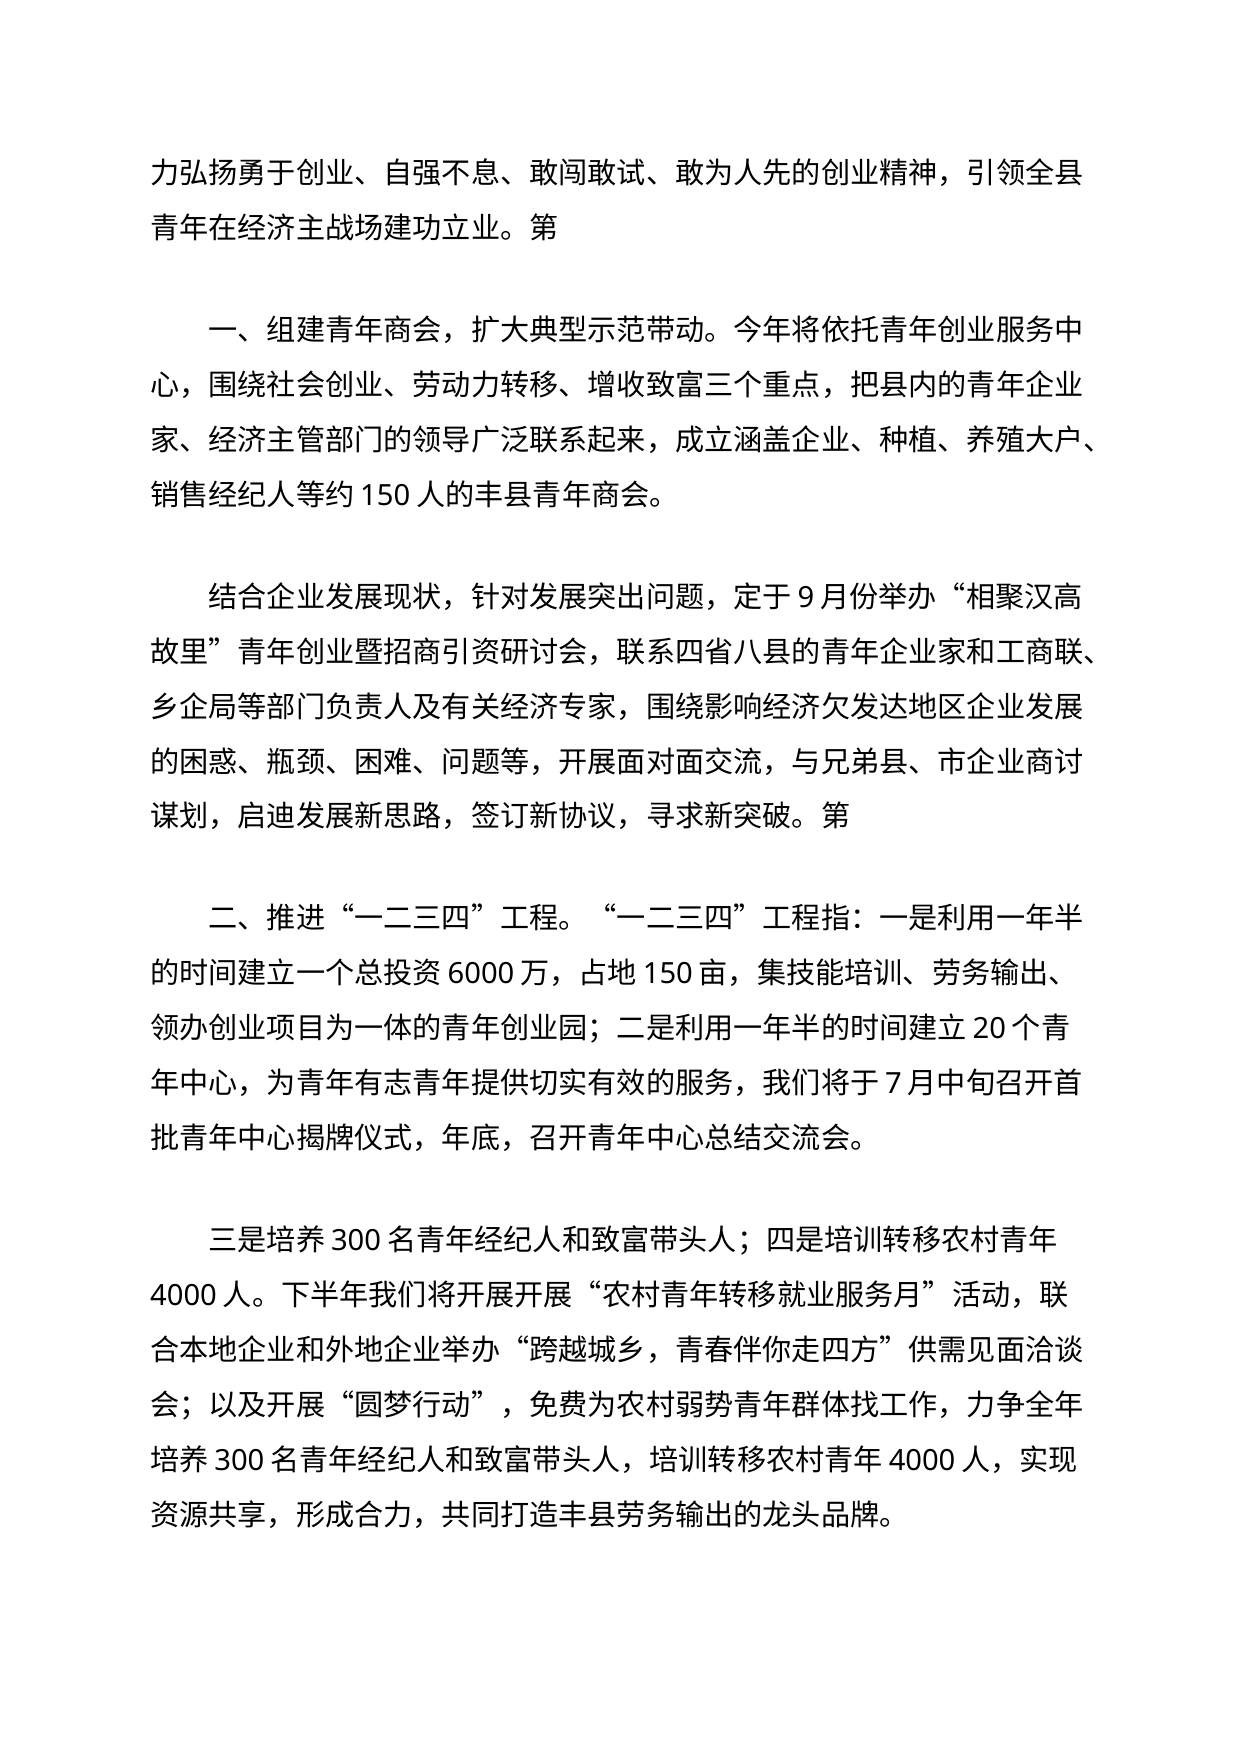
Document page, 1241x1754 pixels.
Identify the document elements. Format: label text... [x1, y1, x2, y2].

text 三是培养300名青年经纪人和致富带头人；四是培训转移农村青年4000人。下半年我们将开展开展“农村青年转移就业服务月”活动，联合本地企业和外地企业举办“跨越城乡，青春伴你走四方”供需见面洽谈会；以及开展“圆梦行动”，免费为农村弱势青年群体找工作，力争全年培养300名青年经纪人和致富带头人，培训转移农村青年4000人，实现资源共享，形成合力，共同打造丰县劳务输出的龙头品牌。 [150, 1216, 1090, 1533]
text 二、推进“一二三四”工程。“一二三四”工程指：一是利用一年半的时间建立一个总投资6000万，占地150亩，集技能培训、劳务输出、领办创业项目为一体的青年创业园；二是利用一年半的时间建立20个青年中心，为青年有志青年提供切实有效的服务，我们将于7月中旬召开首批青年中心揭牌仪式，年底，召开青年中心总结交流会。 [150, 895, 1090, 1157]
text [150, 150, 1090, 247]
text 结合企业发展现状，针对发展突出问题，定于9月份举办“相聚汉高故里”青年创业暨招商引资研讨会，联系四省八县的青年企业家和工商联、乡企局等部门负责人及有关经济专家，围绕影响经济欠发达地区企业发展的困惑、瓶颈、困难、问题等，开展面对面交流，与兄弟县、市企业商讨谋划，启迪发展新思路，签订新协议，寻求新突破。第 [150, 573, 1090, 835]
text 一、组建青年商会，扩大典型示范带动。今年将依托青年创业服务中心，围绕社会创业、劳动力转移、增收致富三个重点，把县内的青年企业家、经济主管部门的领导广泛联系起来，成立涵盖企业、种植、养殖大户、销售经纪人等约150人的丰县青年商会。 [150, 307, 1090, 514]
